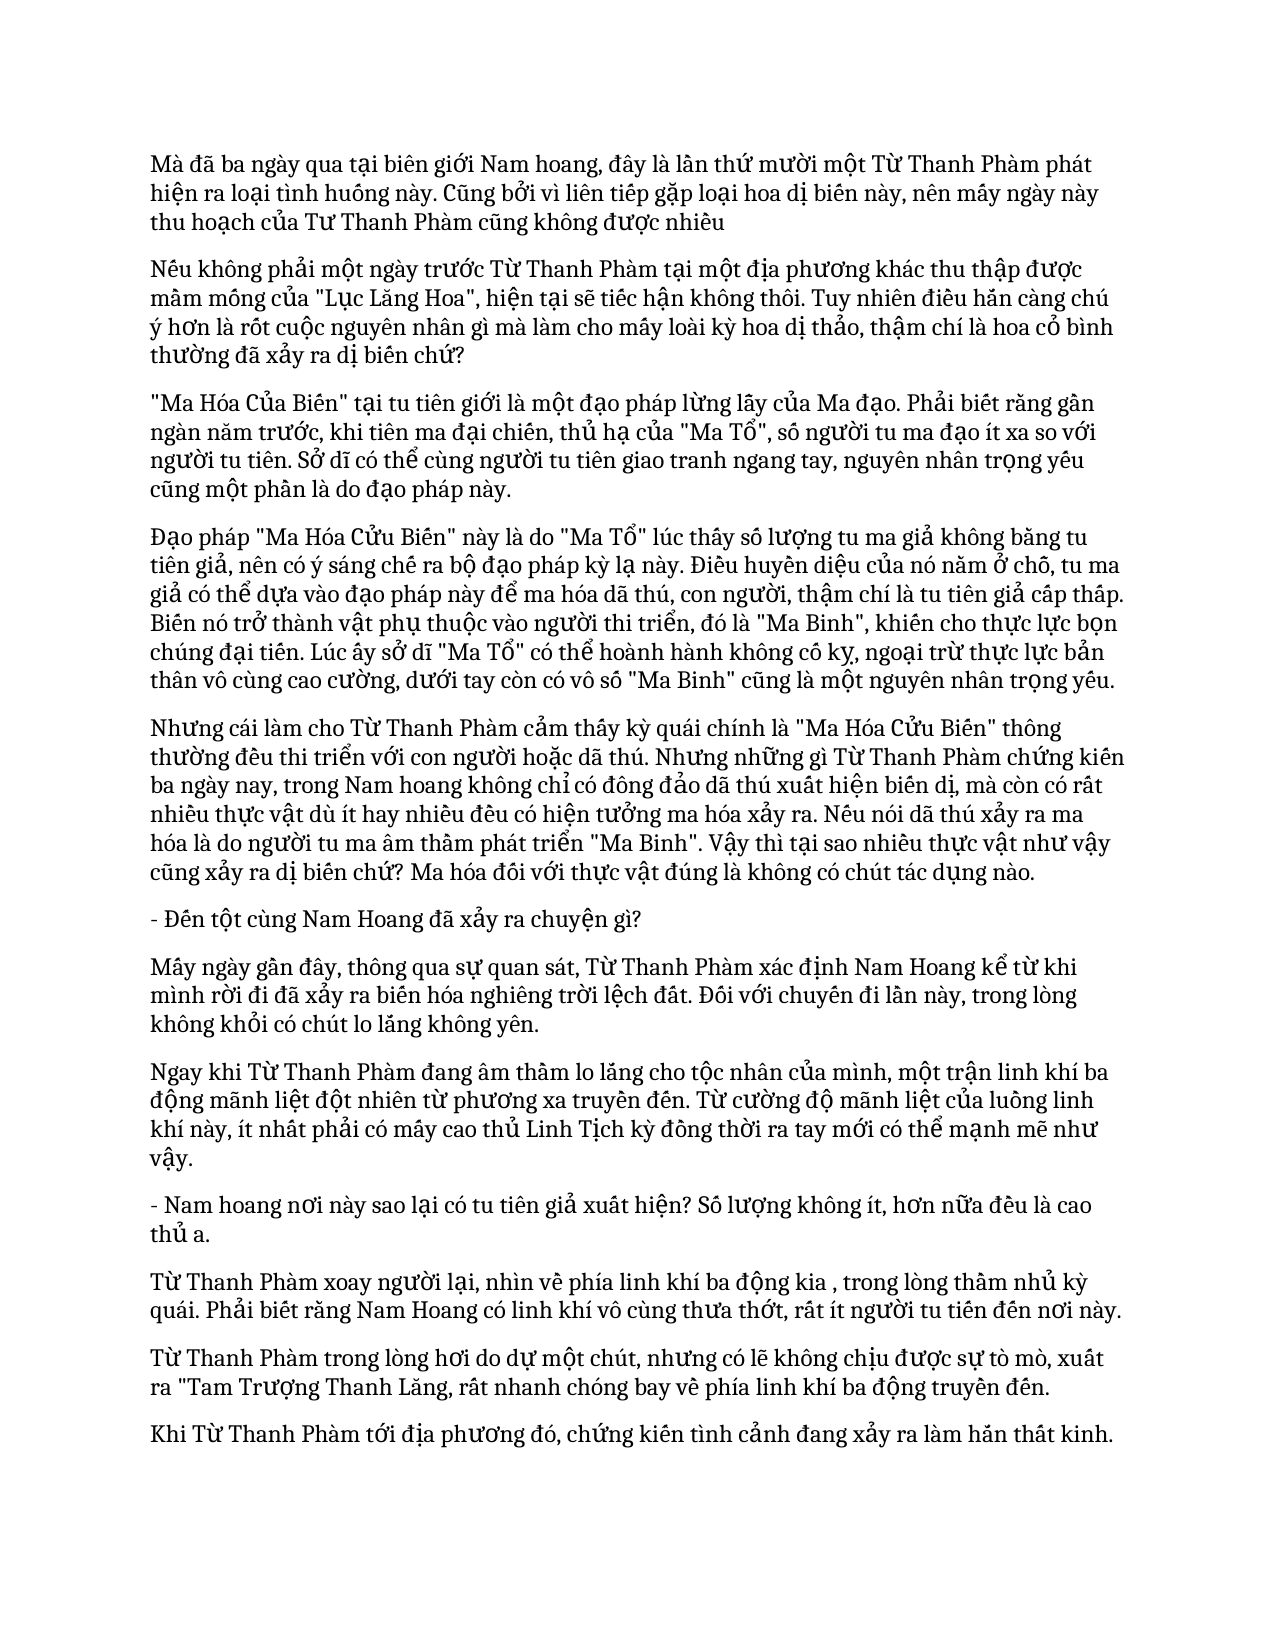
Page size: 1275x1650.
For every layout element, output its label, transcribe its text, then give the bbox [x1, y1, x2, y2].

text Đạo pháp "Ma Hóa Cửu Biến" này là do "Ma Tổ" lúc thấy số lượng tu ma giả không bằng tu tiên giả, nên có ý sáng chế ra bộ đạo pháp kỳ lạ này. Điều huyền diệu của nó nằm ở chỗ, tu ma giả có thể dựa vào đạo pháp này để ma hóa dã thú, con người, thậm chí là tu tiên giả cấp thấp. Biến nó trở thành vật phụ thuộc vào người thi triển, đó là "Ma Binh", khiến cho thực lực bọn chúng đại tiến. Lúc ấy sở dĩ "Ma Tổ" có thể hoành hành không cố kỵ, ngoại trừ thực lực bản thân vô cùng cao cường, dưới tay còn có vô số "Ma Binh" cũng là một nguyên nhân trọng yếu. [150, 522, 1125, 695]
text - Đến tột cùng Nam Hoang đã xảy ra chuyện gì? [150, 905, 1125, 934]
text Từ Thanh Phàm trong lòng hơi do dự một chút, nhưng có lẽ không chịu được sự tò mò, xuất ra "Tam Trượng Thanh Lăng, rất nhanh chóng bay về phía linh khí ba động truyền đến. [150, 1344, 1125, 1401]
text Ngay khi Từ Thanh Phàm đang âm thầm lo lắng cho tộc nhân của mình, một trận linh khí ba động mãnh liệt đột nhiên từ phương xa truyền đến. Từ cường độ mãnh liệt của luồng linh khí này, ít nhất phải có mấy cao thủ Linh Tịch kỳ đồng thời ra tay mới có thể mạnh mẽ như vậy. [150, 1057, 1125, 1172]
text Nếu không phải một ngày trước Từ Thanh Phàm tại một địa phương khác thu thập được mầm mống của "Lục Lăng Hoa", hiện tại sẽ tiếc hận không thôi. Tuy nhiên điều hắn càng chú ý hơn là rốt cuộc nguyên nhân gì mà làm cho mấy loài kỳ hoa dị thảo, thậm chí là hoa cỏ bình thường đã xảy ra dị biến chứ? [150, 255, 1125, 370]
text Từ Thanh Phàm xoay người lại, nhìn về phía linh khí ba động kia , trong lòng thầm nhủ kỳ quái. Phải biết rằng Nam Hoang có linh khí vô cùng thưa thớt, rất ít người tu tiến đến nơi này. [150, 1267, 1125, 1325]
text Mấy ngày gần đây, thông qua sự quan sát, Từ Thanh Phàm xác định Nam Hoang kể từ khi mình rời đi đã xảy ra biến hóa nghiêng trời lệch đất. Đối với chuyến đi lần này, trong lòng không khỏi có chút lo lắng không yên. [150, 952, 1125, 1039]
text - Nam hoang nơi này sao lại có tu tiên giả xuất hiện? Số lượng không ít, hơn nữa đều là cao thủ a. [150, 1191, 1125, 1249]
text Mà đã ba ngày qua tại biên giới Nam hoang, đây là lần thứ mười một Từ Thanh Phàm phát hiện ra loại tình huống này. Cũng bởi vì liên tiếp gặp loại hoa dị biến này, nên mấy ngày này thu hoạch của Tư Thanh Phàm cũng không được nhiều [150, 150, 1125, 236]
text "Ma Hóa Của Biến" tại tu tiên giới là một đạo pháp lừng lẫy của Ma đạo. Phải biết rằng gần ngàn năm trước, khi tiên ma đại chiến, thủ hạ của "Ma Tổ", số người tu ma đạo ít xa so với người tu tiên. Sở dĩ có thể cùng người tu tiên giao tranh ngang tay, nguyên nhân trọng yếu cũng một phần là do đạo pháp này. [150, 389, 1125, 504]
text Nhưng cái làm cho Từ Thanh Phàm cảm thấy kỳ quái chính là "Ma Hóa Cửu Biến" thông thường đều thi triển với con người hoặc dã thú. Nhưng những gì Từ Thanh Phàm chứng kiến ba ngày nay, trong Nam hoang không chỉ có đông đảo dã thú xuất hiện biến dị, mà còn có rất nhiều thực vật dù ít hay nhiều đều có hiện tưởng ma hóa xảy ra. Nếu nói dã thú xảy ra ma hóa là do người tu ma âm thầm phát triển "Ma Binh". Vậy thì tại sao nhiều thực vật như vậy cũng xảy ra dị biến chứ? Ma hóa đối với thực vật đúng là không có chút tác dụng nào. [150, 714, 1125, 886]
text Khi Từ Thanh Phàm tới địa phương đó, chứng kiến tình cảnh đang xảy ra làm hắn thất kinh. [150, 1420, 1125, 1449]
